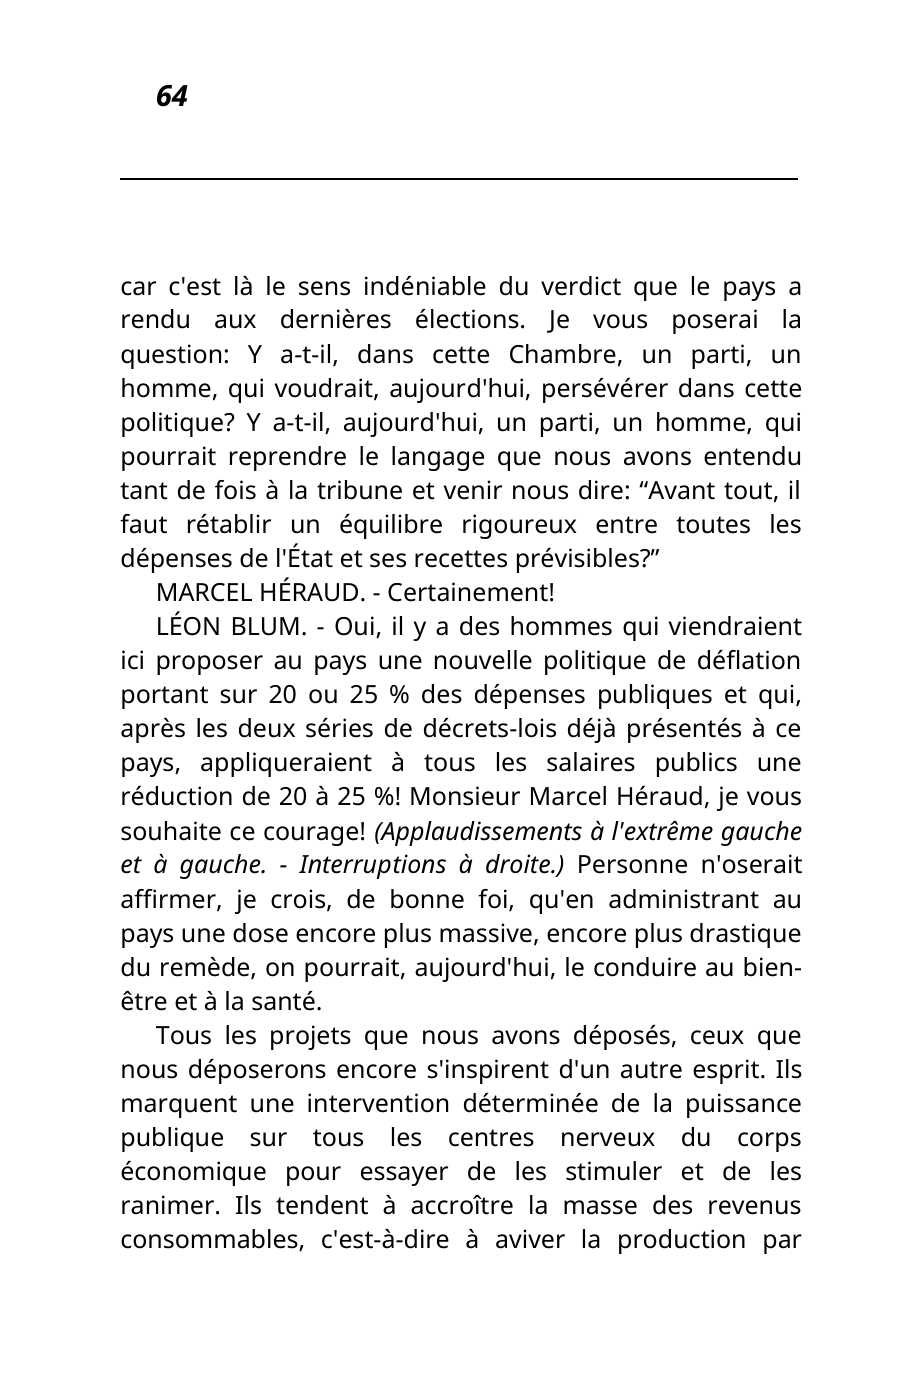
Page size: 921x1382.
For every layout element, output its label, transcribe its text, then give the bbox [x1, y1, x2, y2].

text MARCEL HÉRAUD. - Certainement! [120, 575, 803, 609]
text LÉON BLUM. - Oui, il y a des hommes qui viendraient ici proposer au pays une nouvelle politique de déflation portant sur 20 ou 25 % des dépenses publiques et qui, après les deux séries de décrets-lois déjà présentés à ce pays, appliqueraient à tous les salaires publics une réduction de 20 à 25 %! Monsieur Marcel Héraud, je vous souhaite ce courage! (Applaudissements à l'extrême gauche et à gauche. - Interruptions à droite.) Personne n'oserait affirmer, je crois, de bonne foi, qu'en administrant au pays une dose encore plus massive, encore plus drastique du remède, on pourrait, aujourd'hui, le conduire au bien-être et à la santé. [120, 609, 803, 1017]
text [120, 268, 803, 575]
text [120, 1017, 803, 1256]
